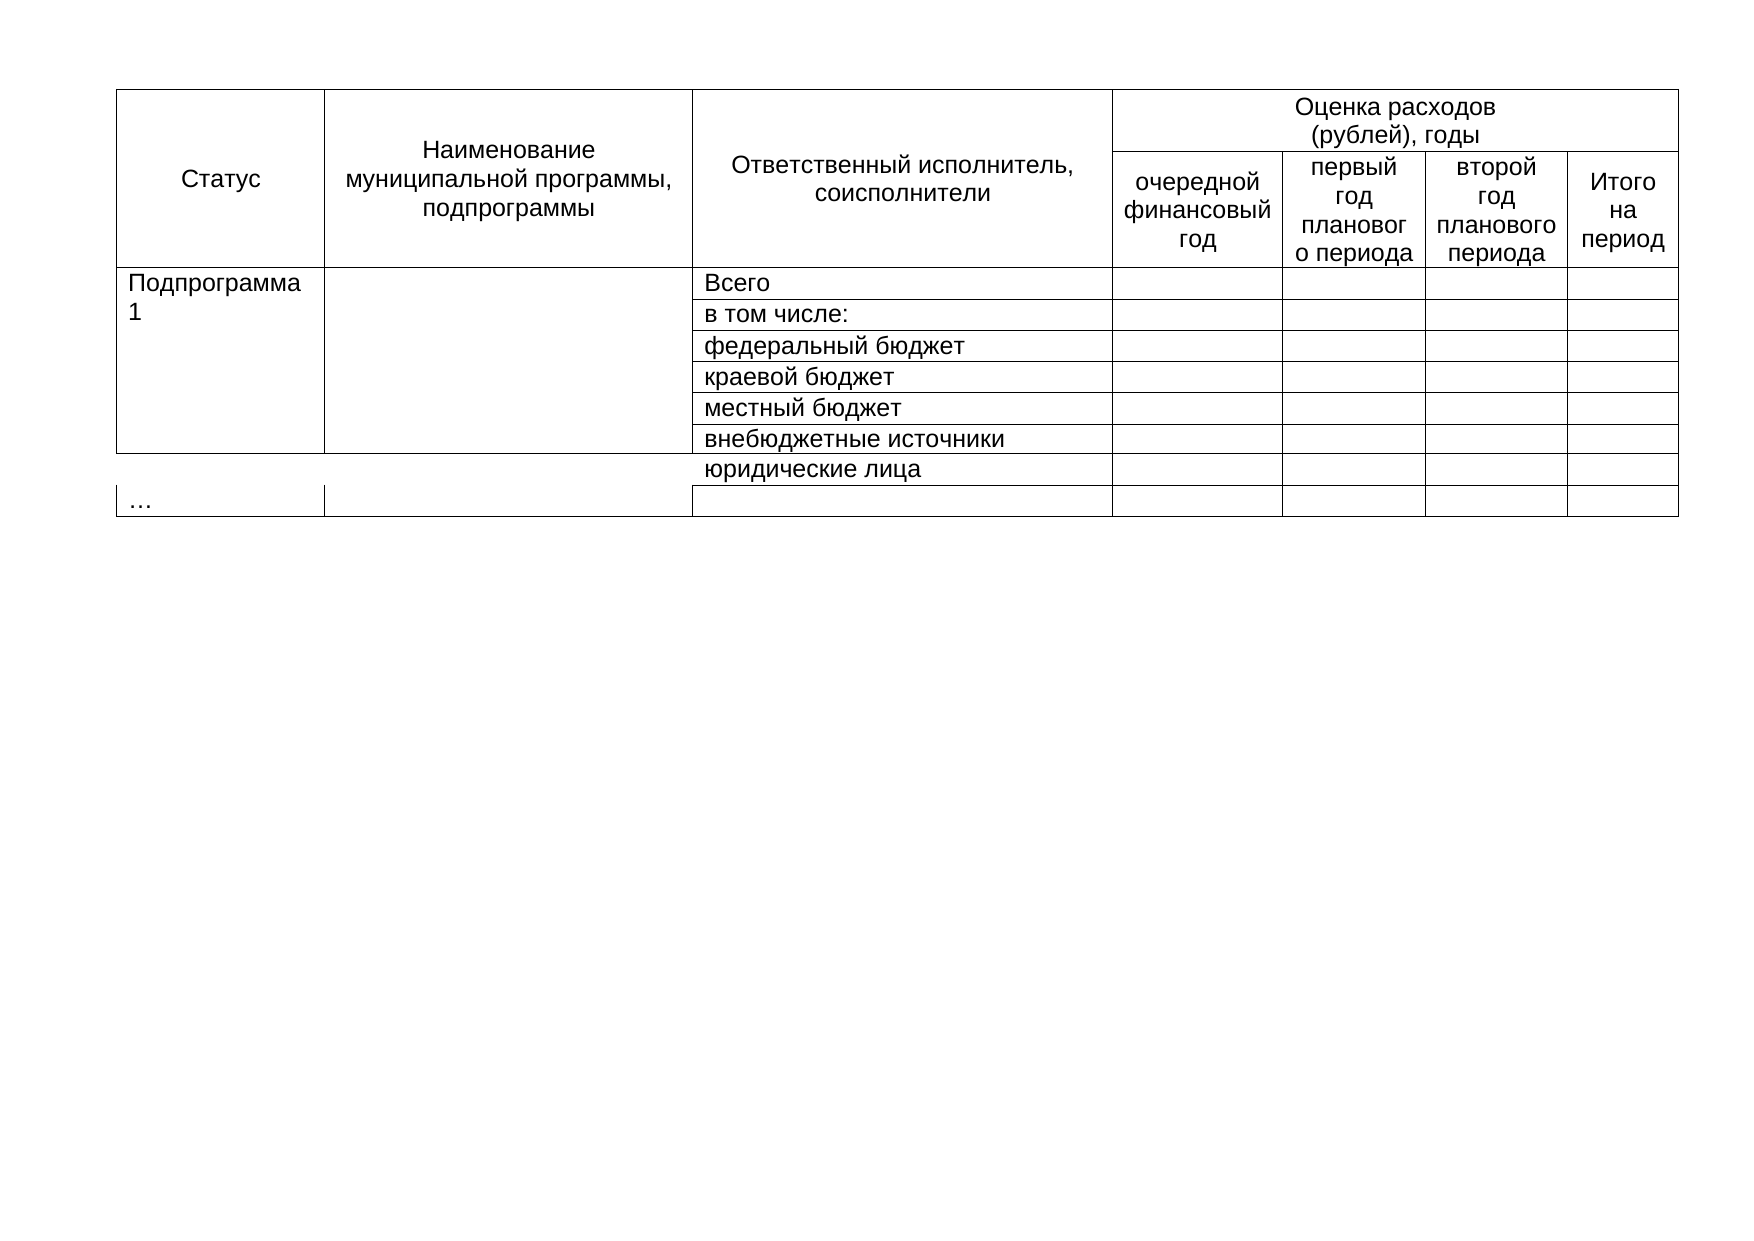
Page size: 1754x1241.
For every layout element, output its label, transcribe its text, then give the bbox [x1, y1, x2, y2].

table_cell [1283, 300, 1425, 330]
table_cell [1283, 393, 1425, 423]
table_cell [1426, 486, 1567, 516]
table_cell [1113, 362, 1282, 392]
table_cell юридические лица [693, 454, 1112, 484]
table_cell [325, 485, 692, 516]
table_cell [1283, 454, 1425, 484]
table_cell [1426, 300, 1567, 330]
table_cell Наименование муниципальной программы, подпрограммы [325, 90, 692, 267]
table_cell [1113, 331, 1282, 361]
table_cell внебюджетные источники [693, 425, 1112, 453]
table_cell Подпрограмма 1 [117, 268, 324, 453]
table_cell [1568, 393, 1678, 423]
table_cell [1113, 454, 1282, 484]
table_cell [1113, 393, 1282, 423]
table_cell [1426, 393, 1567, 423]
table_cell Итого на период [1568, 152, 1678, 267]
table_cell [325, 268, 692, 453]
table_cell [1113, 268, 1282, 298]
table_cell [1283, 425, 1425, 453]
table_cell первый год планового периода [1283, 152, 1425, 267]
table_cell федеральный бюджет [693, 331, 1112, 361]
table_cell [1568, 425, 1678, 453]
table_cell [1283, 331, 1425, 361]
table_cell второй год планового периода [1426, 152, 1567, 267]
table_cell … [117, 485, 324, 516]
table_cell [1426, 268, 1567, 298]
table_cell очередной финансовый год [1113, 152, 1282, 267]
table_cell [693, 486, 1112, 516]
table_cell [1283, 486, 1425, 516]
table_cell [1426, 454, 1567, 484]
table_cell [1426, 331, 1567, 361]
table_cell краевой бюджет [693, 362, 1112, 392]
table_cell [1283, 268, 1425, 298]
table_cell [1568, 454, 1678, 484]
table_cell [1283, 362, 1425, 392]
table_cell [1568, 486, 1678, 516]
table_cell в том числе: [693, 300, 1112, 330]
table_cell [1568, 331, 1678, 361]
table_cell местный бюджет [693, 393, 1112, 423]
table_cell Оценка расходов (рублей), годы [1113, 90, 1678, 151]
table_cell [1113, 300, 1282, 330]
table_cell [1568, 300, 1678, 330]
table_cell [1113, 425, 1282, 453]
table_cell Ответственный исполнитель, соисполнители [693, 90, 1112, 267]
table_cell Всего [693, 268, 1112, 298]
table_cell [1426, 362, 1567, 392]
table_cell Статус [117, 90, 324, 267]
table_cell [1568, 268, 1678, 298]
table_cell [1426, 425, 1567, 453]
table_cell [1568, 362, 1678, 392]
table_cell [1113, 486, 1282, 516]
